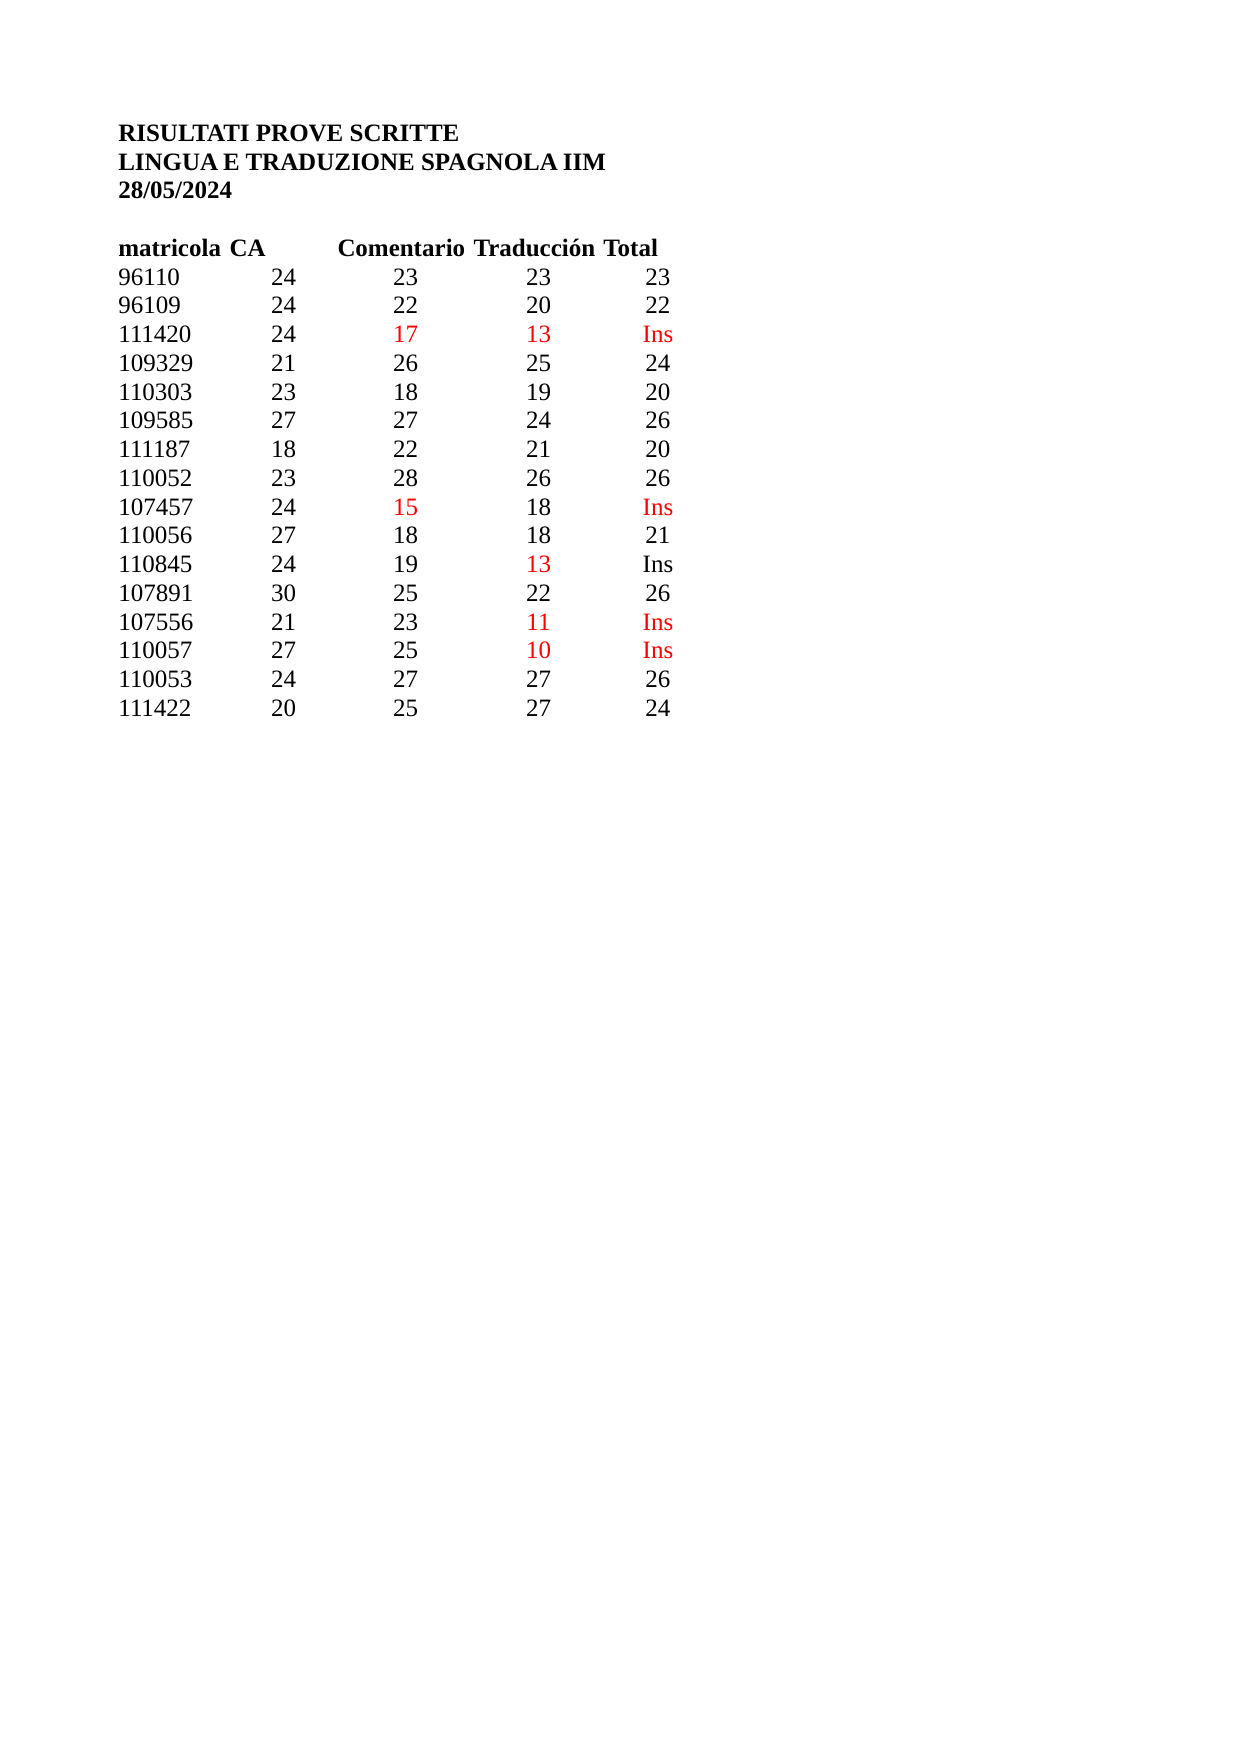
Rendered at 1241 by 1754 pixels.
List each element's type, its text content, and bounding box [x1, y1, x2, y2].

table_header Total [603, 233, 712, 262]
table_cell 27 [229, 406, 337, 434]
table_cell 22 [337, 291, 473, 319]
table_cell 20 [229, 693, 337, 722]
table_cell 111422 [118, 693, 229, 722]
table_cell 25 [337, 636, 473, 664]
table_cell 23 [473, 262, 603, 291]
table_cell 26 [603, 664, 712, 693]
table_cell 96110 [118, 262, 229, 291]
table_header Comentario [337, 233, 473, 262]
table_cell 18 [337, 377, 473, 406]
table_cell Ins [603, 549, 712, 578]
table_header Traducción [473, 233, 603, 262]
table_cell 26 [337, 348, 473, 377]
table_cell 24 [473, 406, 603, 434]
table_cell Ins [603, 492, 712, 521]
table_header matricola [118, 233, 229, 262]
table_cell 11 [473, 607, 603, 636]
table_cell Ins [603, 636, 712, 664]
table_cell 109329 [118, 348, 229, 377]
table_cell 18 [229, 434, 337, 463]
table_cell 27 [229, 521, 337, 549]
table_cell 27 [473, 693, 603, 722]
table_cell 24 [229, 664, 337, 693]
table_cell 24 [229, 291, 337, 319]
table_cell 25 [337, 578, 473, 607]
table_cell 24 [603, 348, 712, 377]
table_cell 107556 [118, 607, 229, 636]
table_cell 13 [473, 549, 603, 578]
table_cell 111187 [118, 434, 229, 463]
table_cell 21 [603, 521, 712, 549]
table_cell 26 [473, 463, 603, 492]
table_cell 107891 [118, 578, 229, 607]
table_cell 109585 [118, 406, 229, 434]
table_cell 27 [473, 664, 603, 693]
table_cell 25 [337, 693, 473, 722]
table_cell 26 [603, 406, 712, 434]
table_cell Ins [603, 607, 712, 636]
table_cell 18 [473, 521, 603, 549]
table_cell 22 [337, 434, 473, 463]
table_cell 110056 [118, 521, 229, 549]
table_cell 22 [473, 578, 603, 607]
table_cell Ins [603, 319, 712, 348]
table_cell 26 [603, 578, 712, 607]
table_cell 24 [229, 319, 337, 348]
table_cell 24 [229, 492, 337, 521]
text LINGUA E TRADUZIONE SPAGNOLA IIM [118, 147, 1122, 176]
table_cell 110057 [118, 636, 229, 664]
table_cell 24 [229, 549, 337, 578]
table_cell 18 [473, 492, 603, 521]
table_cell 110845 [118, 549, 229, 578]
table_cell 21 [229, 348, 337, 377]
table_cell 26 [603, 463, 712, 492]
table_cell 23 [229, 377, 337, 406]
table_cell 20 [603, 377, 712, 406]
table_cell 24 [229, 262, 337, 291]
table_cell 23 [603, 262, 712, 291]
table_cell 20 [603, 434, 712, 463]
table_cell 110053 [118, 664, 229, 693]
table_cell 23 [229, 463, 337, 492]
table_cell 28 [337, 463, 473, 492]
text RISULTATI PROVE SCRITTE [118, 118, 1122, 147]
table_cell 27 [229, 636, 337, 664]
table_cell 107457 [118, 492, 229, 521]
table_cell 111420 [118, 319, 229, 348]
text 28/05/2024 [118, 176, 1122, 204]
table_cell 96109 [118, 291, 229, 319]
table_cell 13 [473, 319, 603, 348]
table_cell 10 [473, 636, 603, 664]
table_cell 30 [229, 578, 337, 607]
table_cell 24 [603, 693, 712, 722]
table_cell 110052 [118, 463, 229, 492]
table_cell 20 [473, 291, 603, 319]
table_cell 23 [337, 607, 473, 636]
table_cell 19 [337, 549, 473, 578]
table_cell 21 [473, 434, 603, 463]
table_cell 15 [337, 492, 473, 521]
table_cell 18 [337, 521, 473, 549]
table_cell 25 [473, 348, 603, 377]
table_cell 110303 [118, 377, 229, 406]
table_header CA [229, 233, 337, 262]
table_cell 22 [603, 291, 712, 319]
table_cell 19 [473, 377, 603, 406]
table_cell 27 [337, 664, 473, 693]
table_cell 27 [337, 406, 473, 434]
table_cell 23 [337, 262, 473, 291]
table_cell 17 [337, 319, 473, 348]
table_cell 21 [229, 607, 337, 636]
